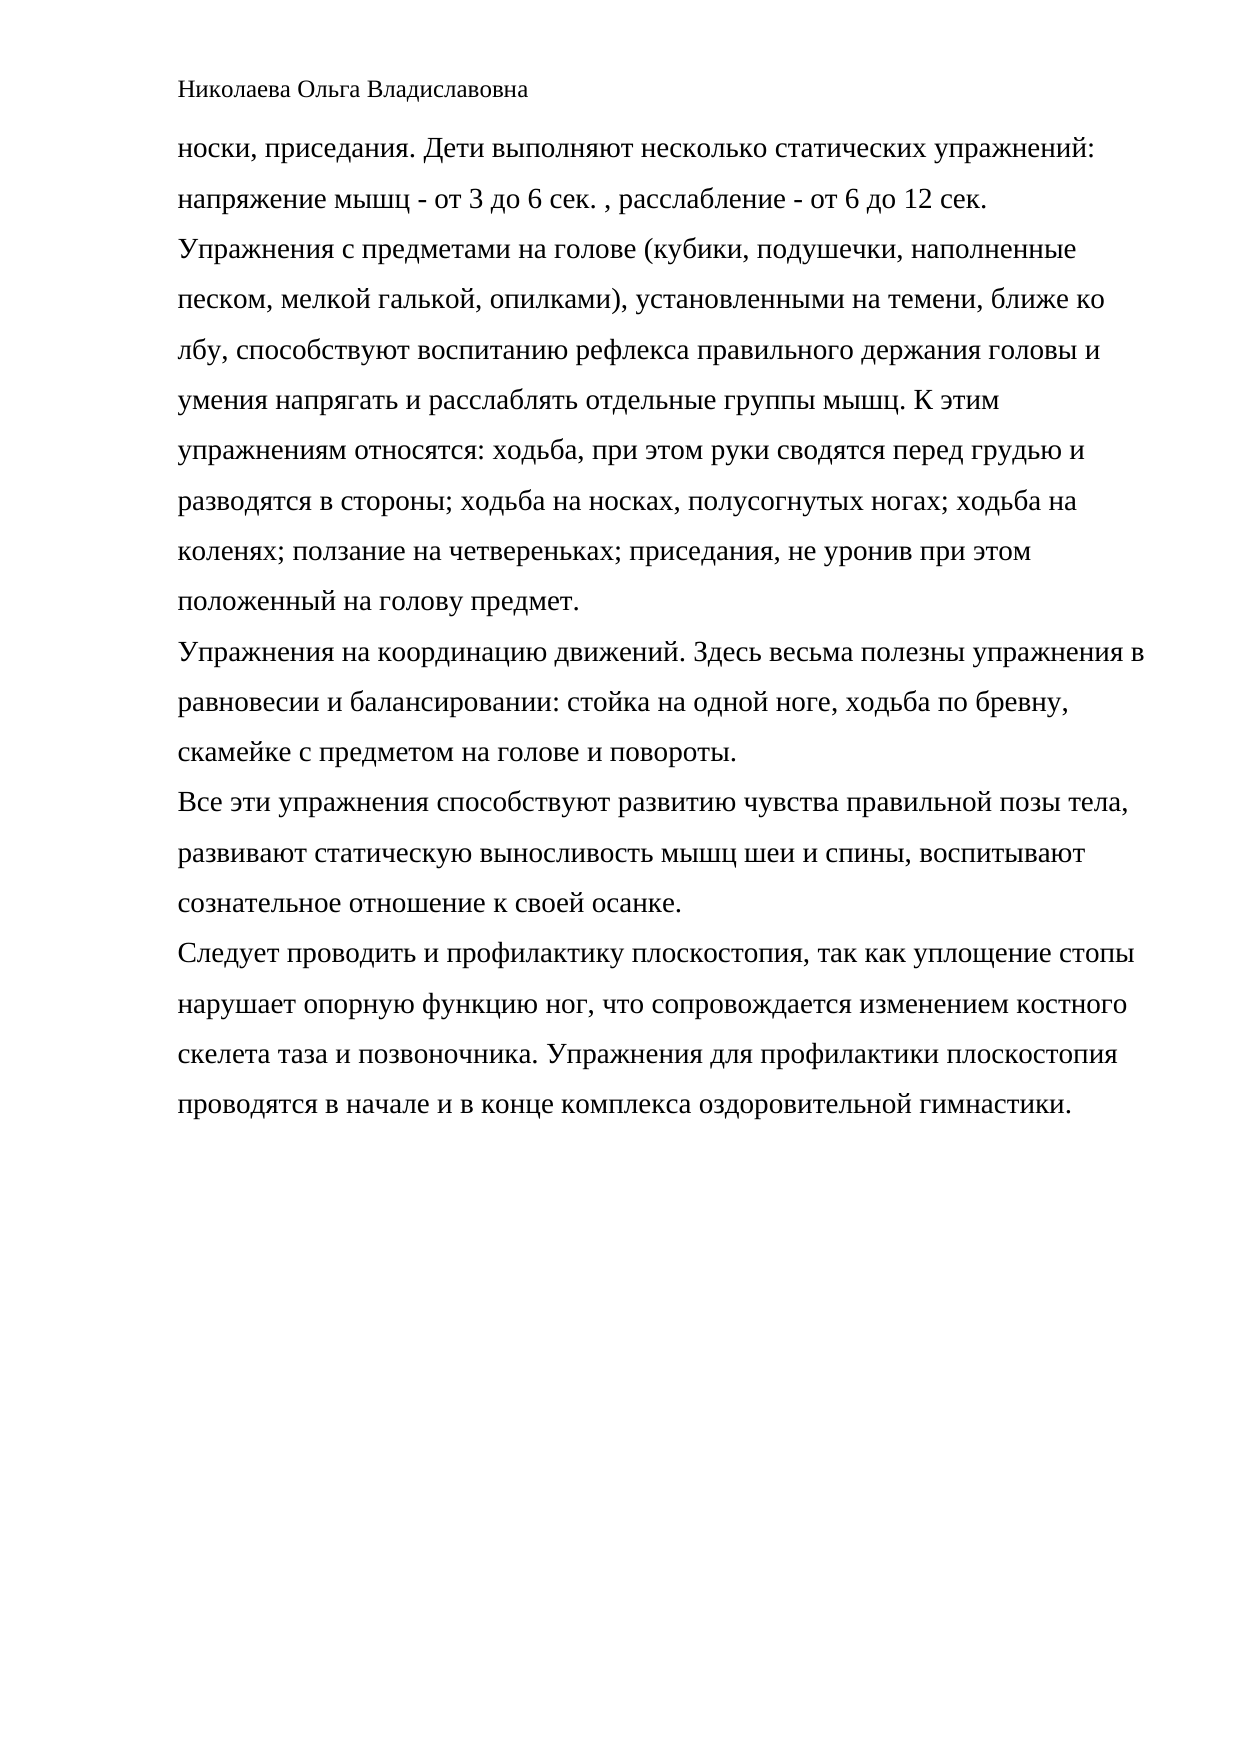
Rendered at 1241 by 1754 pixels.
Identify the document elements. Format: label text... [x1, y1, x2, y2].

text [177, 131, 1152, 214]
text Упражнения на координацию движений. Здесь весьма полезны упражнения в равновесии и балансировании: стойка на одной ноге, ходьба по бревну, скамейке с предметом на голове и повороты. [177, 634, 1152, 768]
text Следует проводить и профилактику плоскостопия, так как уплощение стопы нарушает опорную функцию ног, что сопровождается изменением костного скелета таза и позвоночника. Упражнения для профилактики плоскостопия проводятся в начале и в конце комплекса оздоровительной гимнастики. [177, 936, 1152, 1120]
text Упражнения с предметами на голове (кубики, подушечки, наполненные песком, мелкой галькой, опилками), установленными на темени, ближе ко лбу, способствуют воспитанию рефлекса правильного держания головы и умения напрягать и расслаблять отдельные группы мышц. К этим упражнениям относятся: ходьба, при этом руки сводятся перед грудью и разводятся в стороны; ходьба на носках, полусогнутых ногах; ходьба на коленях; ползание на четвереньках; приседания, не уронив при этом положенный на голову предмет. [177, 231, 1152, 617]
text Все эти упражнения способствуют развитию чувства правильной позы тела, развивают статическую выносливость мышц шеи и спины, воспитывают сознательное отношение к своей осанке. [177, 784, 1152, 919]
